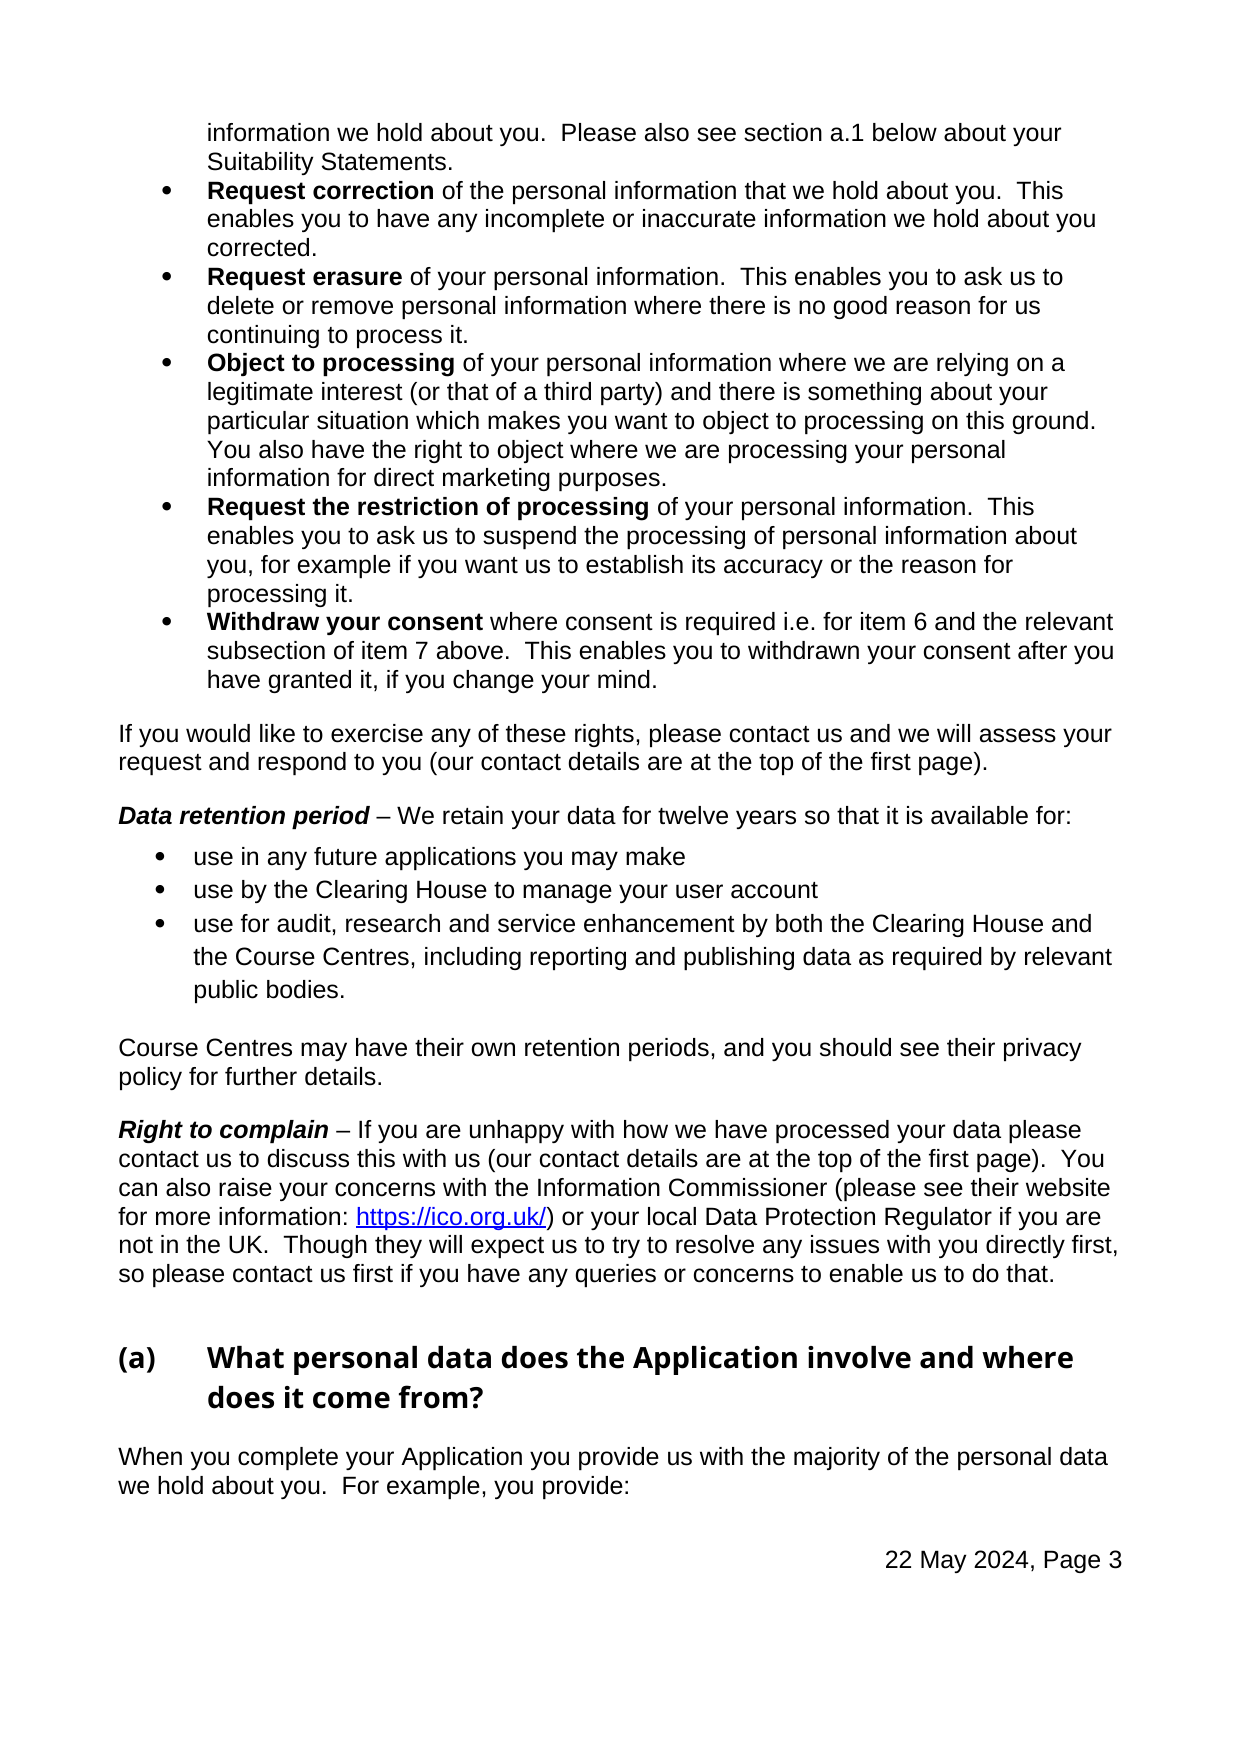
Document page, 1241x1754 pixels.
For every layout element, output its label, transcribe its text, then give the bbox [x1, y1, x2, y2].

text Course Centres may have their own retention periods, and you should see their privacy policy for further details. [118, 1033, 1122, 1090]
list use by the Clearing House to manage your user account [156, 876, 1122, 904]
text If you would like to exercise any of these rights, please contact us and we will assess your request and respond to you (our contact details are at the top of the first page). [118, 719, 1122, 776]
list Withdraw your consent where consent is required i.e. for item 6 and the relevant subsection of item 7 above. This enables you to withdrawn your consent after you have granted it, if you change your mind. [162, 607, 1122, 694]
list use in any future applications you may make [156, 842, 1122, 871]
list Request the restriction of processing of your personal information. This enables you to ask us to suspend the processing of personal information about you, for example if you want us to establish its accuracy or the reason for processing it. [162, 492, 1122, 607]
text Right to complain – If you are unhappy with how we have processed your data please contact us to discuss this with us (our contact details are at the top of the first page). You can also raise your concerns with the Information Commissioner (please see their website for more information: https://ico.org.uk/) or your local Data Protection Regulator if you are not in the UK. Though they will expect us to try to resolve any issues with you directly first, so please contact us first if you have any queries or concerns to enable us to do that. [118, 1115, 1122, 1288]
list Request erasure of your personal information. This enables you to ask us to delete or remove personal information where there is no good reason for us continuing to process it. [162, 262, 1122, 348]
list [162, 118, 1122, 176]
list Object to processing of your personal information where we are relying on a legitimate interest (or that of a third party) and there is something about your particular situation which makes you want to object to processing on this ground. You also have the right to object where we are processing your personal information for direct marketing purposes. [162, 348, 1122, 492]
subtitle (a) What personal data does the Application involve and where does it come from? [118, 1338, 1122, 1417]
text Data retention period – We retain your data for twelve years so that it is available for: [118, 801, 1122, 830]
text When you complete your Application you provide us with the majority of the personal data we hold about you. For example, you provide: [118, 1442, 1122, 1500]
list use for audit, research and service enhancement by both the Clearing House and the Course Centres, including reporting and publishing data as required by relevant public bodies. [156, 909, 1122, 1003]
list Request correction of the personal information that we hold about you. This enables you to have any incomplete or inaccurate information we hold about you corrected. [162, 176, 1122, 262]
